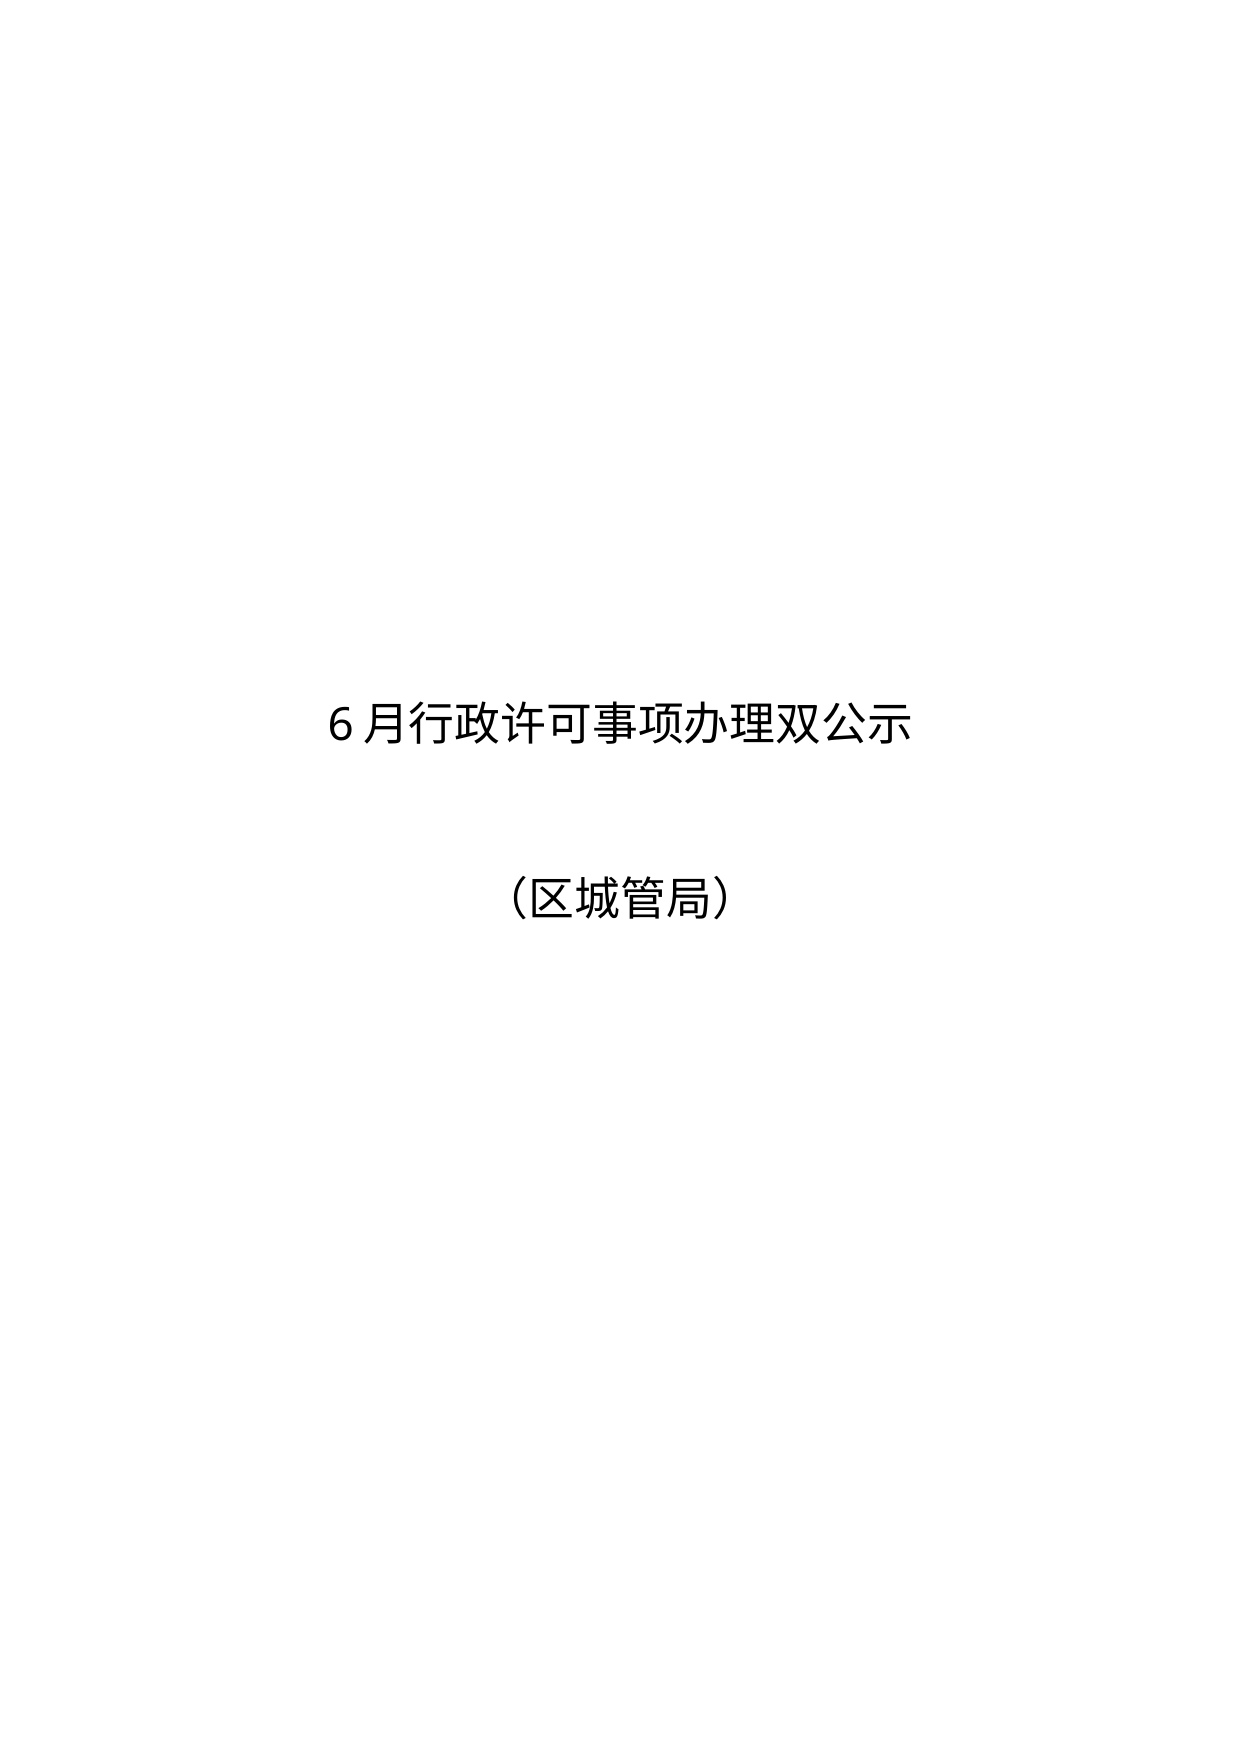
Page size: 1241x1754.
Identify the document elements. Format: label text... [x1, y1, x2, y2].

text （区城管局） [187, 862, 1053, 929]
text 6月行政许可事项办理双公示 [187, 687, 1053, 754]
